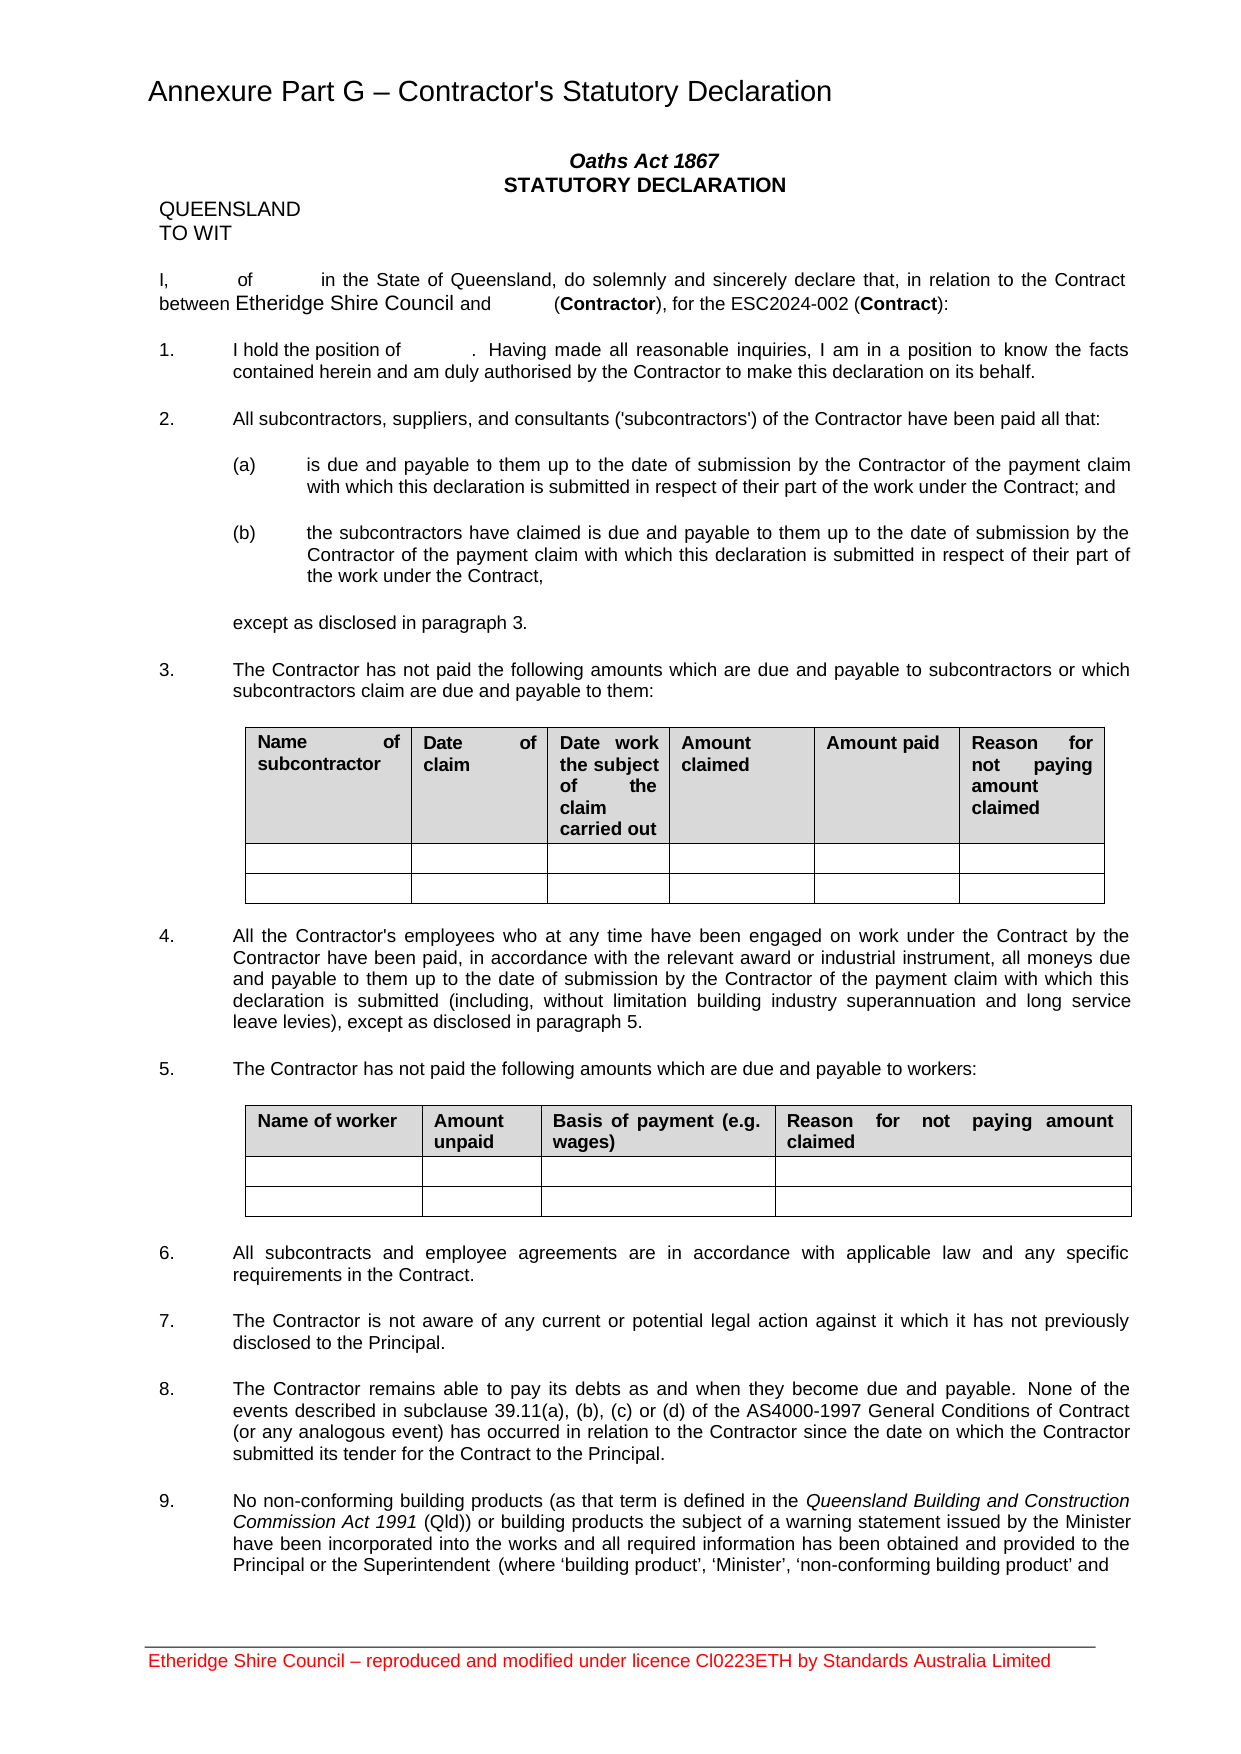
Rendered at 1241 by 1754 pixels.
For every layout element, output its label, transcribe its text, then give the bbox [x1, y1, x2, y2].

list The Contractor remains able to pay its debts as and when they become due and payable. None of the events described in subclause 39.11(a), (b), (c) or (d) of the AS4000-1997 General Conditions of Contract (or any analogous event) has occurred in relation to the Contractor since the date on which the Contractor submitted its tender for the Contract to the Principal. [159, 1378, 1131, 1464]
table_cell [960, 844, 1104, 872]
list is due and payable to them up to the date of submission by the Contractor of the payment claim with which this declaration is submitted in respect of their part of the work under the Contract; and [233, 454, 1131, 497]
text I, of in the State of Queensland, do solemnly and sincerely declare that, in relation to the Contract between Etheridge Shire Council and (Contractor), for the ESC2024-002 (Contract): [159, 269, 1130, 314]
table_cell [670, 874, 814, 902]
table_header Name of worker [246, 1106, 422, 1156]
list All the Contractor's employees who at any time have been engaged on work under the Contract by the Contractor have been paid, in accordance with the relevant award or industrial instrument, all moneys due and payable to them up to the date of submission by the Contractor of the payment claim with which this declaration is submitted (including, without limitation building industry superannuation and long service leave levies), except as disclosed in paragraph 5. [159, 925, 1131, 1033]
table_cell [542, 1187, 775, 1216]
table_cell [246, 874, 411, 902]
table_header Date of claim [412, 728, 547, 843]
table_cell [423, 1157, 541, 1186]
table_cell [548, 874, 669, 902]
table_cell [246, 844, 411, 872]
table_header Name of subcontractor [246, 728, 411, 843]
table_cell [548, 844, 669, 872]
table_cell [423, 1187, 541, 1216]
table_header Amount paid [815, 728, 959, 843]
table_header Date work the subject of the claim carried out [548, 728, 669, 843]
table_header Reason for not paying amount claimed [960, 728, 1104, 843]
table_header Amount unpaid [423, 1106, 541, 1156]
text Oaths Act 1867 [456, 149, 834, 173]
table_cell [670, 844, 814, 872]
table_header Basis of payment (e.g. wages) [542, 1106, 775, 1156]
table_cell [776, 1187, 1131, 1216]
table_header Amount claimed [670, 728, 814, 843]
table_cell [412, 844, 547, 872]
text except as disclosed in paragraph 3. [233, 612, 1155, 633]
table_cell [960, 874, 1104, 902]
list All subcontractors, suppliers, and consultants ('subcontractors') of the Contractor have been paid all that: [159, 407, 1155, 429]
list The Contractor has not paid the following amounts which are due and payable to workers: [159, 1058, 1155, 1079]
list the subcontractors have claimed is due and payable to them up to the date of submission by the Contractor of the payment claim with which this declaration is submitted in respect of their part of the work under the Contract, [233, 522, 1131, 587]
list The Contractor has not paid the following amounts which are due and payable to subcontractors or which subcontractors claim are due and payable to them: [159, 658, 1130, 701]
table_cell [246, 1187, 422, 1216]
list All subcontracts and employee agreements are in accordance with applicable law and any specific requirements in the Contract. [159, 1242, 1130, 1285]
table_cell [246, 1157, 422, 1186]
list The Contractor is not aware of any current or potential legal action against it which it has not previously disclosed to the Principal. [159, 1310, 1130, 1353]
table_header Reason for not paying amount claimed [776, 1106, 1131, 1156]
text QUEENSLAND TO WIT [159, 197, 302, 245]
subtitle STATUTORY DECLARATION [456, 173, 834, 197]
table_cell [542, 1157, 775, 1186]
table_cell [776, 1157, 1131, 1186]
list No non-conforming building products (as that term is defined in the Queensland Building and Construction Commission Act 1991 (Qld)) or building products the subject of a warning statement issued by the Minister have been incorporated into the works and all required information has been obtained and provided to the Principal or the Superintendent (where ‘building product’, ‘Minister’, ‘non-conforming building product’ and [159, 1489, 1131, 1576]
table_cell [815, 874, 959, 902]
list I hold the position of . Having made all reasonable inquiries, I am in a position to know the facts contained herein and am duly authorised by the Contractor to make this declaration on its behalf. [159, 339, 1130, 382]
table_cell [815, 844, 959, 872]
table_cell [412, 874, 547, 902]
